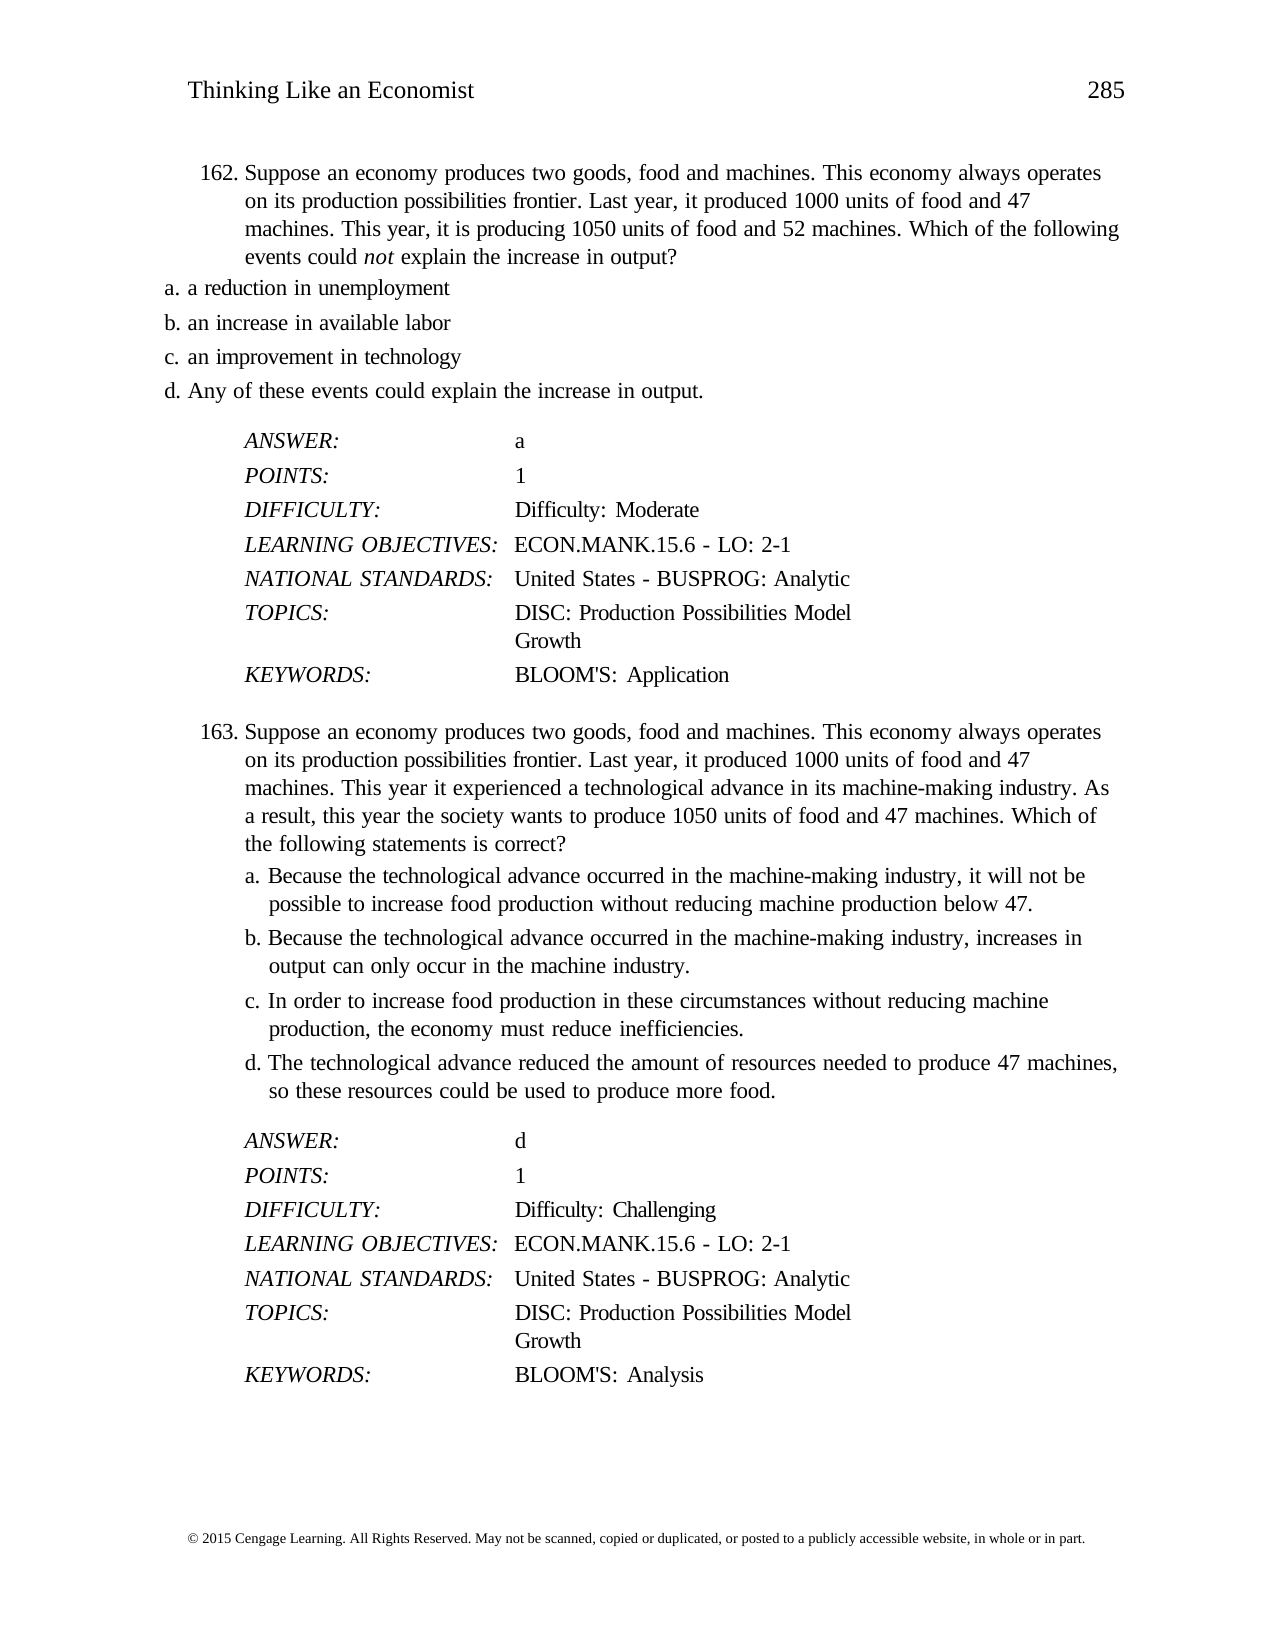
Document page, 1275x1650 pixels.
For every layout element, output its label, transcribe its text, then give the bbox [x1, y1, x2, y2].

text LEARNING OBJECTIVES: ECON.MANK.15.6 - LO: 2-1 [244, 531, 1125, 557]
list The technological advance reduced the amount of resources needed to produce 47 machines, so these resources could be used to produce more food. [244, 1049, 1125, 1104]
text TOPICS: DISC: Production Possibilities Model Growth [244, 1299, 881, 1353]
text NATIONAL STANDARDS: United States - BUSPROG: Analytic [244, 565, 1125, 591]
text ANSWER: d [244, 1127, 1125, 1154]
list Because the technological advance occurred in the machine-making industry, increases in output can only occur in the machine industry. [244, 924, 1125, 979]
text ANSWER: a [244, 427, 1125, 454]
text NATIONAL STANDARDS: United States - BUSPROG: Analytic [244, 1265, 1125, 1291]
list an improvement in technology [164, 343, 1125, 369]
text POINTS: 1 [244, 1162, 1125, 1188]
list Suppose an economy produces two goods, food and machines. This economy always operates on its production possibilities frontier. Last year, it produced 1000 units of food and 47 machines. This year it experienced a technological advance in its machine-making industry. As a result, this year the society wants to produce 1050 units of food and 47 machines. Which of the following statements is correct? [199, 718, 1125, 857]
text DIFFICULTY: Difficulty: Moderate [244, 496, 1125, 523]
text KEYWORDS: BLOOM'S: Analysis [244, 1361, 1125, 1388]
text POINTS: 1 [244, 462, 1125, 488]
list Because the technological advance occurred in the machine-making industry, it will not be possible to increase food production without reducing machine production below 47. [244, 862, 1125, 916]
list an increase in available labor [164, 309, 1125, 335]
text LEARNING OBJECTIVES: ECON.MANK.15.6 - LO: 2-1 [244, 1231, 1125, 1257]
list a reduction in unemployment [164, 274, 1125, 301]
text KEYWORDS: BLOOM'S: Application [244, 661, 1125, 688]
list Suppose an economy produces two goods, food and machines. This economy always operates on its production possibilities frontier. Last year, it produced 1000 units of food and 47 machines. This year, it is producing 1050 units of food and 52 machines. Which of the following events could not explain the increase in output? [199, 159, 1125, 269]
text DIFFICULTY: Difficulty: Challenging [244, 1196, 1125, 1222]
text TOPICS: DISC: Production Possibilities Model Growth [244, 599, 881, 654]
list Any of these events could explain the increase in output. [164, 377, 1125, 404]
list In order to increase food production in these circumstances without reducing machine production, the economy must reduce inefficiencies. [244, 987, 1125, 1041]
